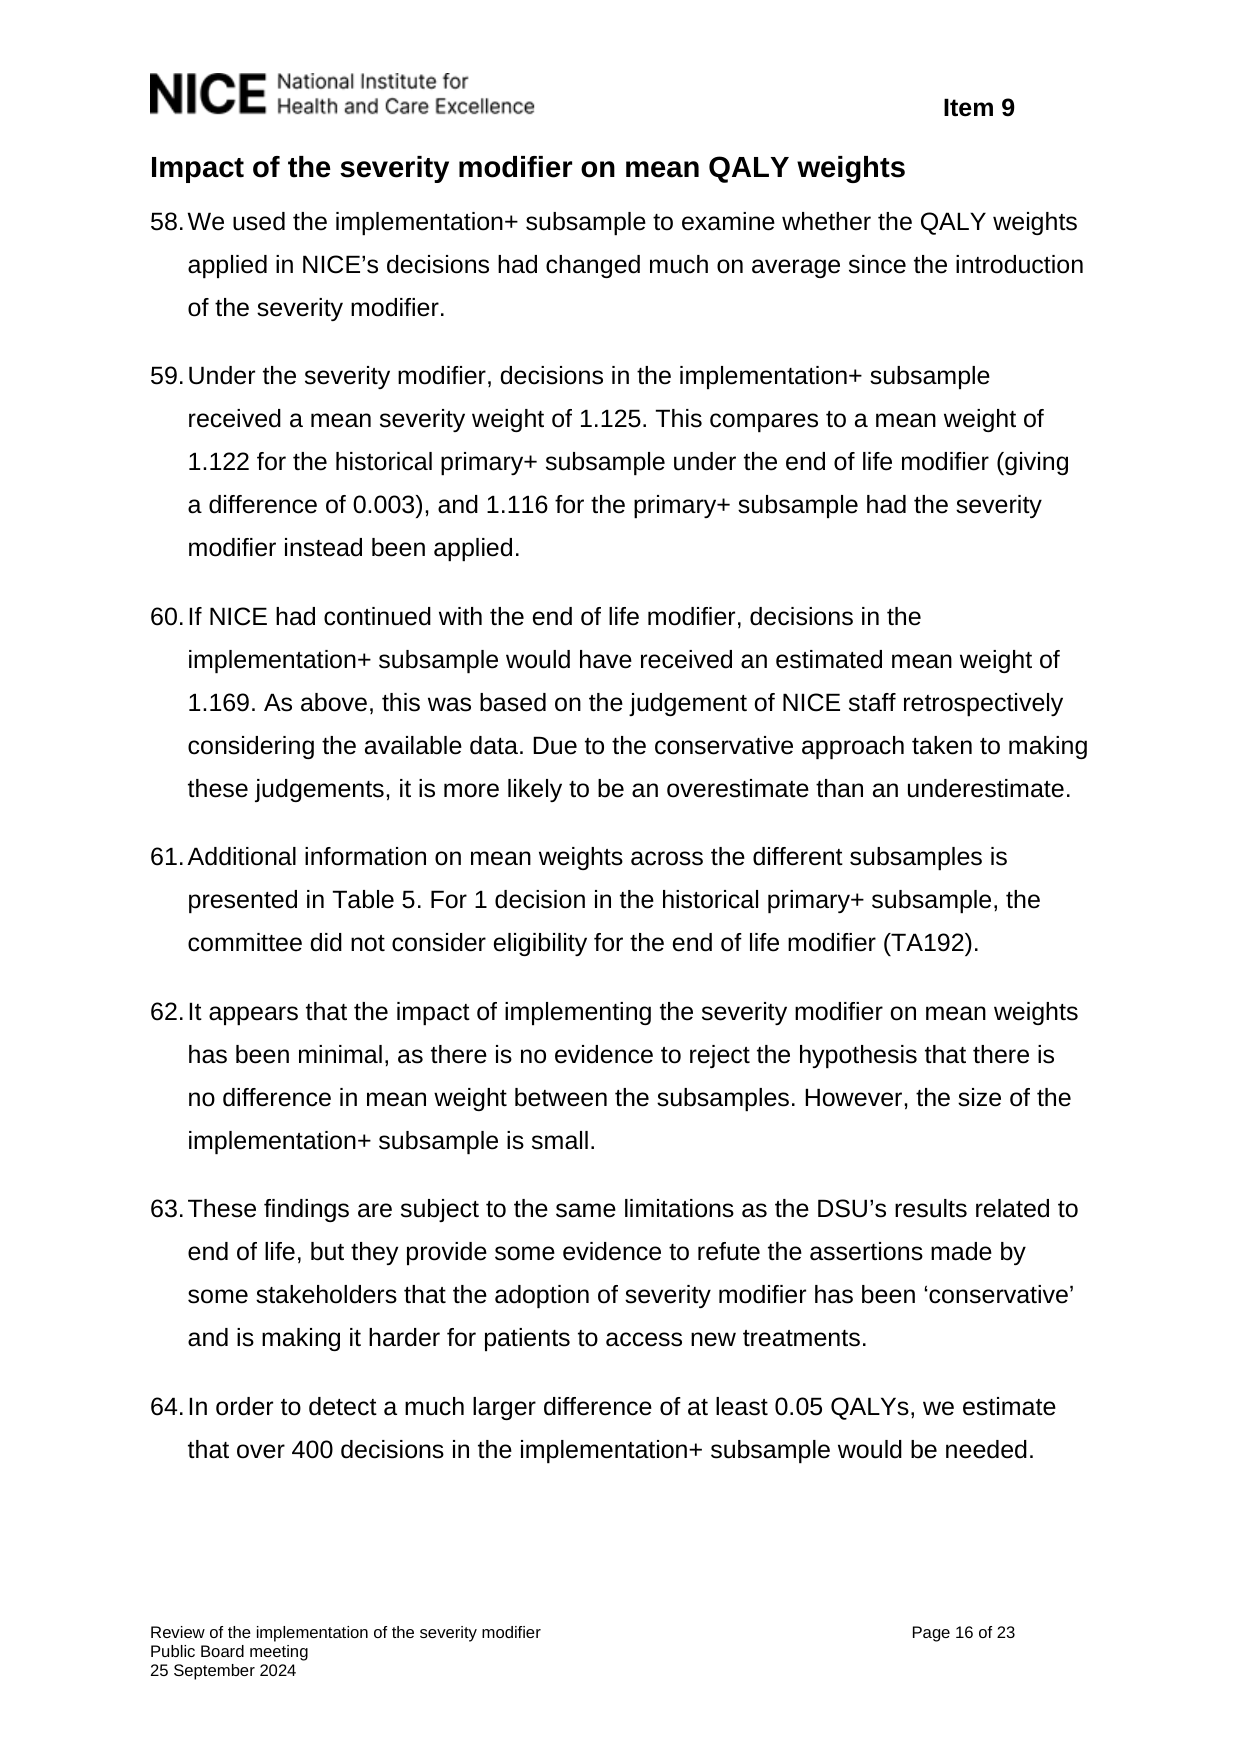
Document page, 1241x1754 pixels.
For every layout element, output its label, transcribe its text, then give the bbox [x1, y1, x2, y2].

text These findings are subject to the same limitations as the DSU’s results related to end of life, but they provide some evidence to refute the assertions made by some stakeholders that the adoption of severity modifier has been ‘conservative’ and is making it harder for patients to access new treatments. [150, 1194, 1090, 1352]
text It appears that the impact of implementing the severity modifier on mean weights has been minimal, as there is no evidence to reject the hypothesis that there is no difference in mean weight between the subsamples. However, the size of the implementation+ subsample is small. [150, 997, 1090, 1155]
text Under the severity modifier, decisions in the implementation+ subsample received a mean severity weight of 1.125. This compares to a mean weight of 1.122 for the historical primary+ subsample under the end of life modifier (giving a difference of 0.003), and 1.116 for the primary+ subsample had the severity modifier instead been applied. [150, 361, 1090, 562]
picture [150, 73, 536, 116]
text We used the implementation+ subsample to examine whether the QALY weights applied in NICE’s decisions had changed much on average since the introduction of the severity modifier. [150, 207, 1090, 322]
text Additional information on mean weights across the different subsamples is presented in Table 5. For 1 decision in the historical primary+ subsample, the committee did not consider eligibility for the end of life modifier (TA192). [150, 842, 1090, 957]
subtitle Impact of the severity modifier on mean QALY weights [150, 150, 1090, 183]
text If NICE had continued with the end of life modifier, decisions in the implementation+ subsample would have received an estimated mean weight of 1.169. As above, this was based on the judgement of NICE staff retrospectively considering the available data. Due to the conservative approach taken to making these judgements, it is more likely to be an overestimate than an underestimate. [150, 602, 1090, 803]
text In order to detect a much larger difference of at least 0.05 QALYs, we estimate that over 400 decisions in the implementation+ subsample would be needed. [150, 1392, 1090, 1463]
